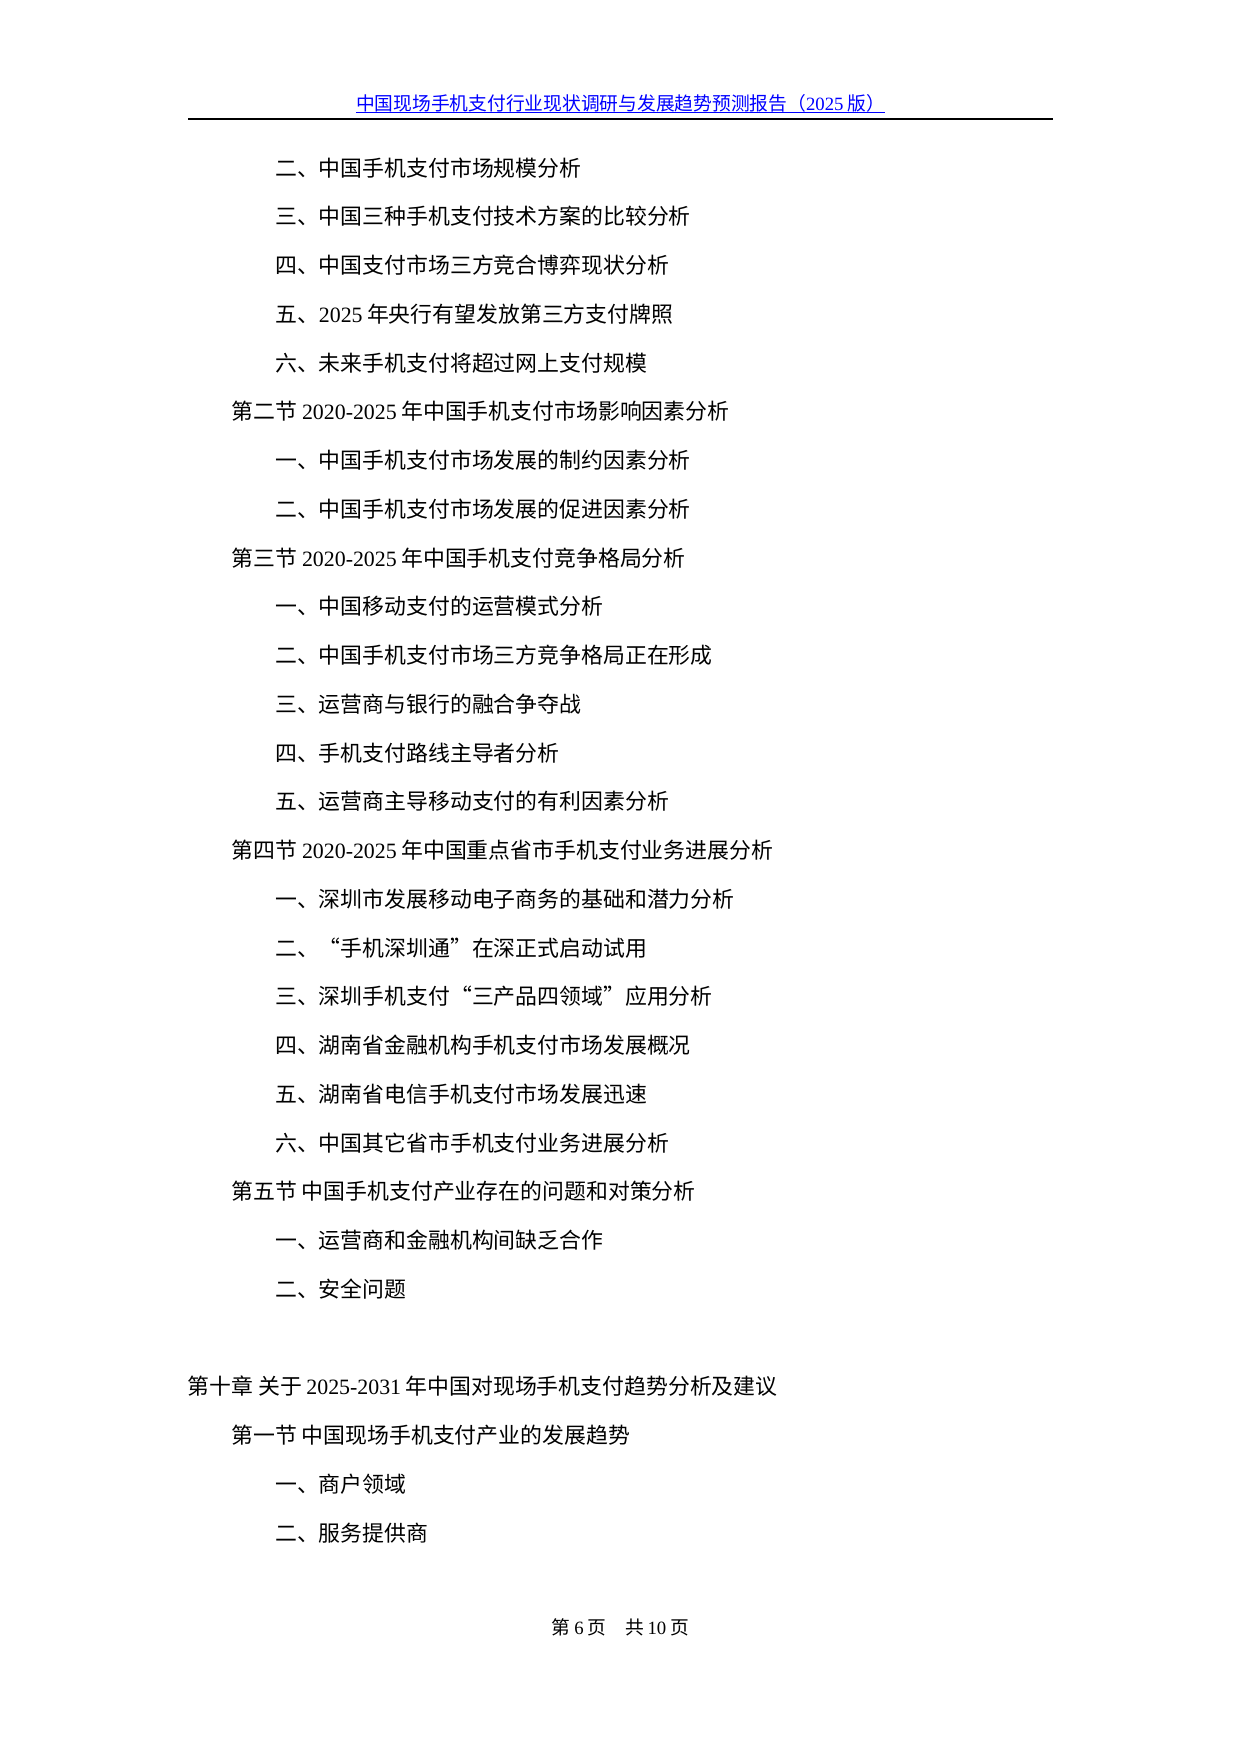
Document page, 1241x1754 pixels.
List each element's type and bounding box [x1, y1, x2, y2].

text [187, 150, 1053, 1548]
